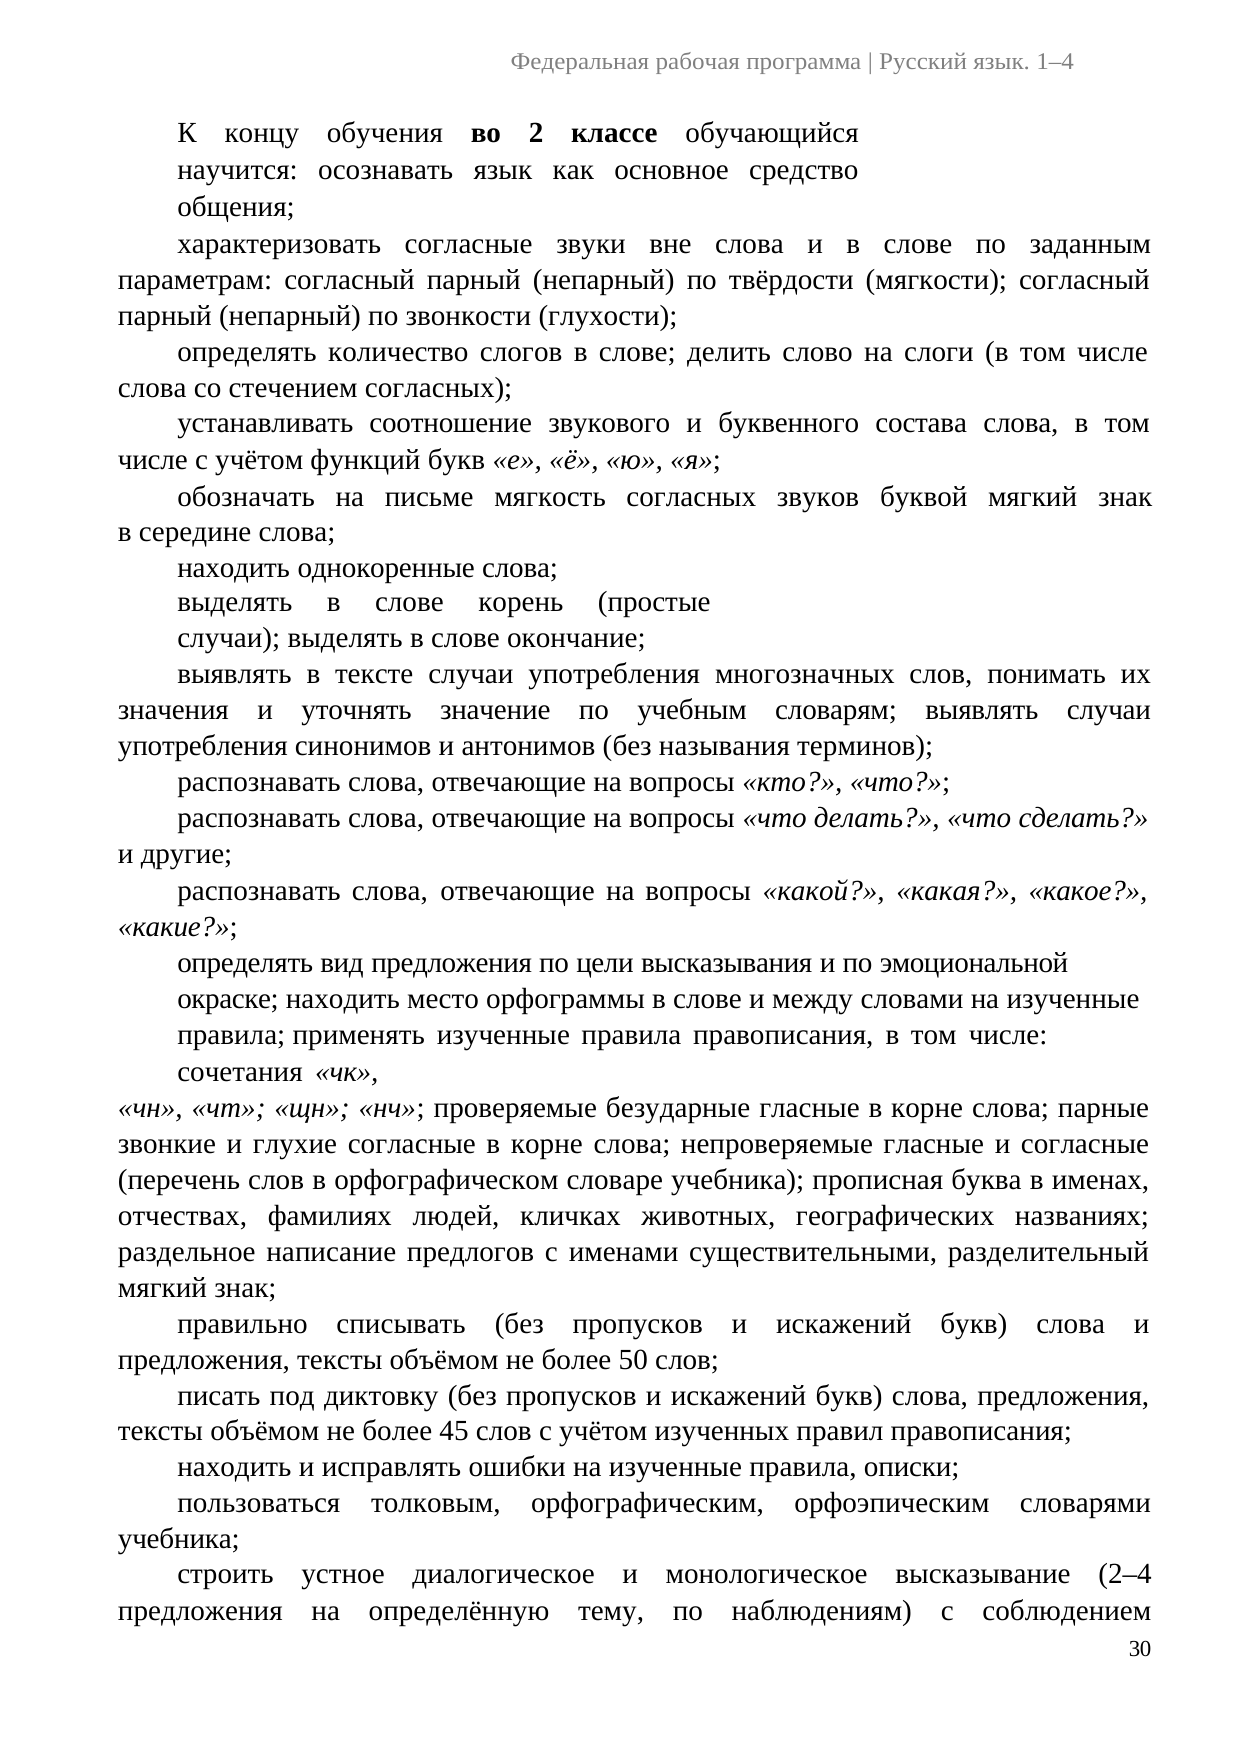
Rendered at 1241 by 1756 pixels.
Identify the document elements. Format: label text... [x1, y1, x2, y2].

text правильно списывать (без пропусков и искажений букв) слова и предложения, тексты объёмом не более 50 слов; [118, 1307, 1150, 1376]
text К концу обучения во 2 классе обучающийся научится: осознавать язык как основное средство общения; [177, 115, 859, 222]
text выделять в слове корень (простые случаи); выделять в слове окончание; [177, 584, 711, 653]
text распознавать слова, отвечающие на вопросы «кто?», «что?»; [177, 764, 1163, 798]
text определять вид предложения по цели высказывания и по эмоциональной окраске; находить место орфограммы в слове и между словами на изученные правила; применять изученные правила правописания, в том числе: сочетания «чк», [177, 945, 1153, 1087]
text определять количество слогов в слове; делить слово на слоги (в том числе слова со стечением согласных); [118, 334, 1150, 403]
text обозначать на письме мягкость согласных звуков буквой мягкий знак в середине слова; [118, 479, 1152, 548]
text устанавливать соотношение звукового и буквенного состава слова, в том числе с учётом функций букв «е», «ё», «ю», «я»; [118, 405, 1150, 476]
text и другие; [118, 836, 1163, 870]
text распознавать слова, отвечающие на вопросы «что делать?», «что сделать?» [177, 800, 1163, 834]
text пользоваться толковым, орфографическим, орфоэпическим словарями учебника; [118, 1485, 1151, 1554]
text «чн», «чт»; «щн»; «нч»; проверяемые безударные гласные в корне слова; парные звонкие и глухие согласные в корне слова; непроверяемые гласные и согласные (перечень слов в орфографическом словаре учебника); прописная буква в именах, отчествах, фамилиях людей, кличках животных, географических названиях; раздельное написание предлогов с именами существительными, разделительный мягкий знак; [118, 1090, 1150, 1304]
text характеризовать согласные звуки вне слова и в слове по заданным параметрам: согласный парный (непарный) по твёрдости (мягкости); согласный парный (непарный) по звонкости (глухости); [118, 226, 1151, 332]
text выявлять в тексте случаи употребления многозначных слов, понимать их значения и уточнять значение по учебным словарям; выявлять случаи употребления синонимов и антонимов (без называния терминов); [118, 656, 1151, 762]
text находить и исправлять ошибки на изученные правила, описки; [177, 1449, 1163, 1483]
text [118, 1557, 1152, 1626]
text находить однокоренные слова; [177, 550, 1163, 584]
text писать под диктовку (без пропусков и искажений букв) слова, предложения, тексты объёмом не более 45 слов с учётом изученных правил правописания; [118, 1378, 1150, 1447]
text распознавать слова, отвечающие на вопросы «какой?», «какая?», «какое?», [177, 873, 1163, 907]
text «какие?»; [118, 909, 1163, 943]
